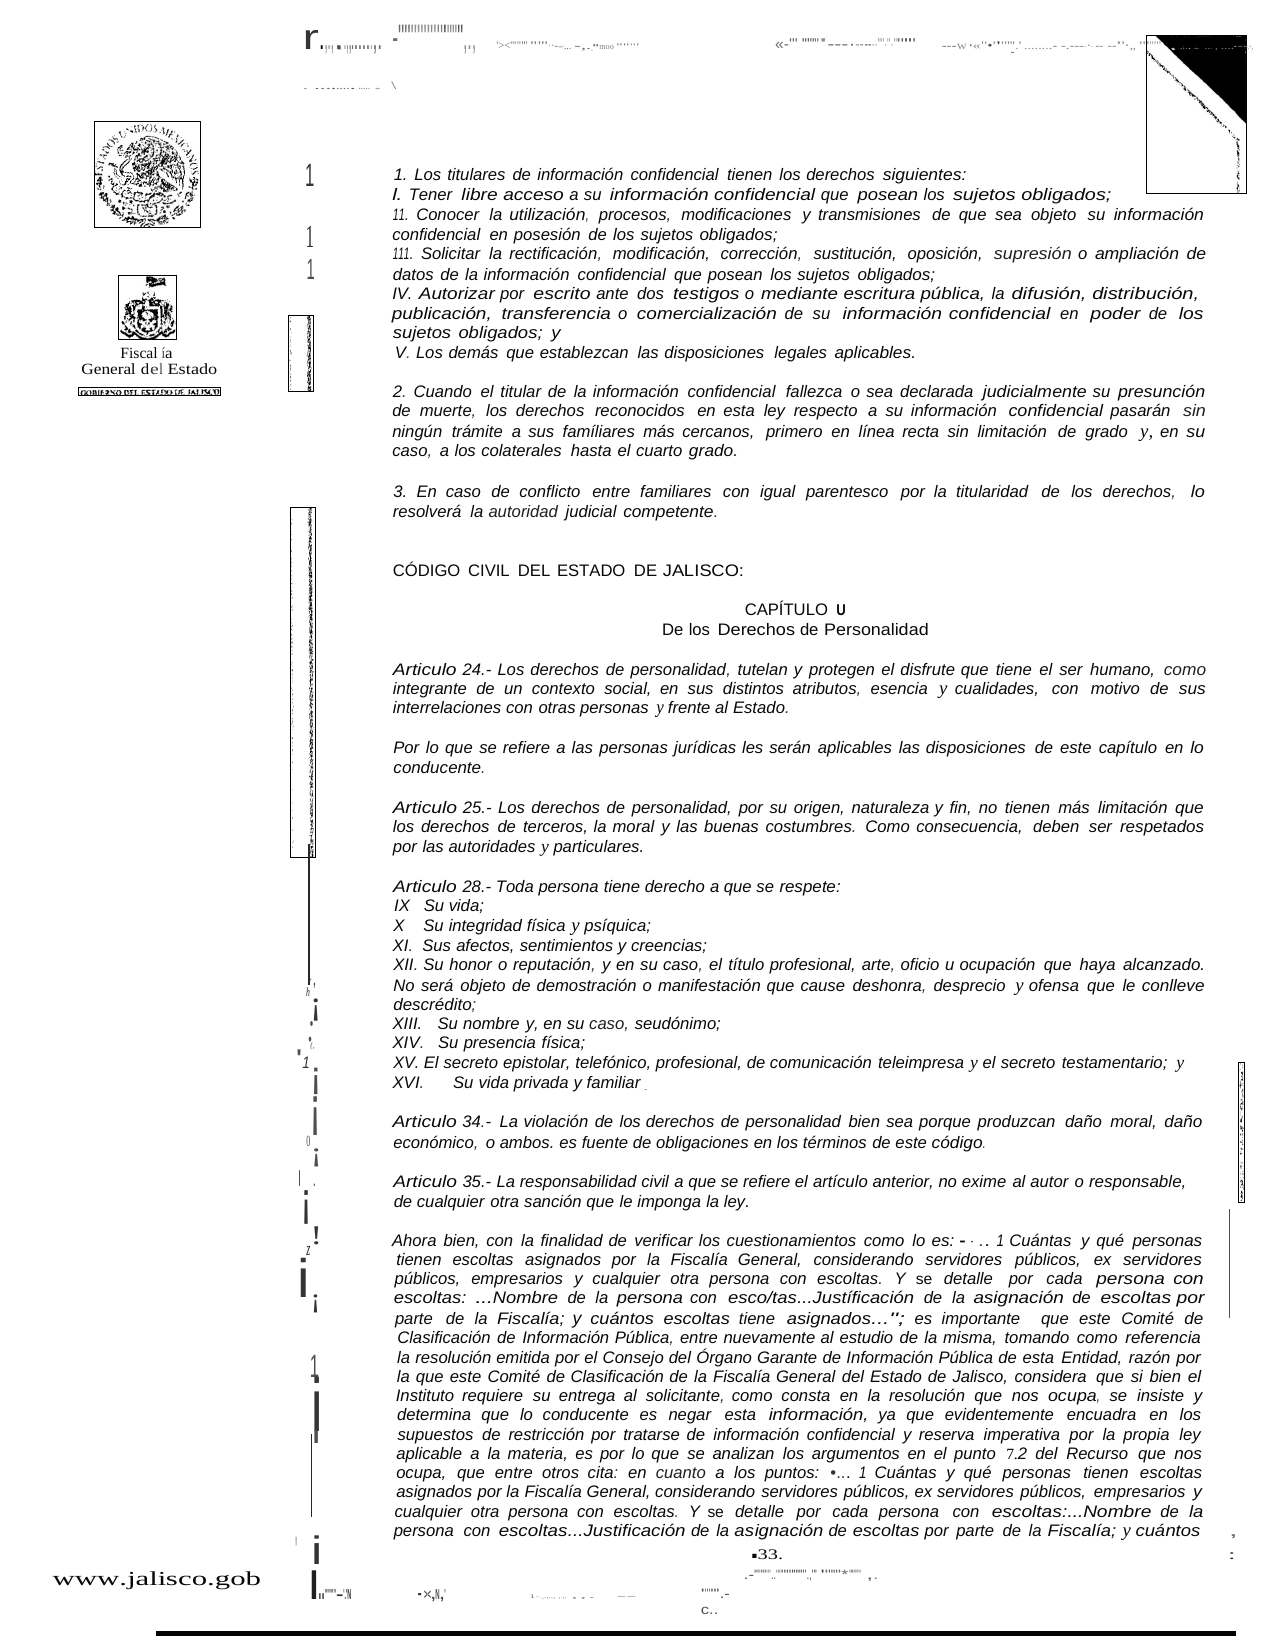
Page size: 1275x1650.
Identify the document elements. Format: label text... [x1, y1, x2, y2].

text 3. En caso de conflicto entre familiares con igual parentesco por la titularidad de los derechos, lo resolverá la autoridad judicial competente. [393, 482, 1205, 521]
text De los Derechos de Personalidad [657, 620, 933, 639]
text 1. Los titulares de información confidencial tienen los derechos siguientes: [393, 165, 973, 184]
picture [291, 508, 315, 857]
picture [79, 388, 220, 395]
picture [289, 316, 313, 391]
text General del Estado [76, 362, 222, 378]
text '1¡ [42, 1049, 322, 1088]
text Articulo 24.- Los derechos de personalidad, tutelan y protegen el disfrute que tiene el ser humano, como integrante de un contexto social, en sus distintos atributos, esencia y cualidades, con motivo de sus interrelaciones con otras personas y frente al Estado. [393, 661, 1206, 718]
text l. Tener libre acceso a su información confidencial que posean los sujetos obligados; [392, 185, 1112, 204]
text XI. Sus afectos, sentimientos y creencias; [392, 936, 712, 955]
text XVI. Su vida privada y familiar _ [392, 1072, 648, 1092]
text Ahora bien, con la finalidad de verificar los cuestionamientos como lo es:·- .. 1 Cuántas y qué personas tienen escoltas asignados por la Fiscalía General, considerando servidores públicos, ex servidores públicos, empresarios y cualquier otra persona con escoltas. Y se detalle por cada persona con escoltas: ...Nombre de la persona con esco/tas...Justíficación de la asignación de escoltas por parte de la Fiscalía; y cuántos escoltas tiene asignados..."; es importante que este Comité de Clasificación de Información Pública, entre nuevamente al estudio de la misma, tomando como referencia la resolución emitida por el Consejo del Órgano Garante de Información Pública de esta Entidad, razón por la que este Comité de Clasificación de la Fiscalía General del Estado de Jalisco, considera que si bien el Instituto requiere su entrega al solicitante, como consta en la resolución que nos ocupa, se insiste y determina que lo conducente es negar esta información, ya que evidentemente encuadra en los supuestos de restricción por tratarse de información confidencial y reserva imperativa por la propia ley aplicable a la materia, es por lo que se analizan los argumentos en el punto 7.2 del Recurso que nos ocupa, que entre otros cita: en cuanto a los puntos: •... 1 Cuántas y qué personas tienen escoltas asignados por la Fiscalía General, considerando servidores públicos, ex servidores públicos, empresarios y cualquier otra persona con escoltas. Y se detalle por cada persona con escoltas:...Nombre de la [388, 1231, 1206, 1521]
text 11. Conocer la utilización, procesos, modificaciones y transmisiones de que sea objeto su información confidencial en posesión de los sujetos obligados; [392, 205, 1206, 243]
text ·, [42, 966, 316, 989]
text 1 [42, 156, 314, 193]
text ¡ [42, 1088, 322, 1137]
text V. Los demás que establezcan las disposiciones legales aplicables. [394, 343, 922, 362]
picture [95, 193, 200, 218]
picture [1147, 96, 1246, 193]
text www.jalisco.gob [52, 1567, 270, 1590]
text XIII. Su nombre y, en su caso, seudónimo; [392, 1014, 725, 1033]
text 111. Solicitar la rectificación, modificación, corrección, sustitución, oposición, supresión o ampliación de datos de la información confidencial que posean los sujetos obligados; [393, 244, 1207, 283]
text Por lo que se refiere a las personas jurídicas les serán aplicables las disposiciones de este capítulo en lo conducente. [393, 738, 1205, 777]
picture [119, 286, 176, 339]
text Articulo 35.- La responsabilidad civil a que se refiere el artículo anterior, no exime al autor o responsable, de cualquier otra sanción que le imponga la ley. [393, 1172, 1190, 1211]
text IV. Autorizar por escrito ante dos testigos o mediante escritura pública, la difusión, distribución, [392, 284, 1203, 303]
picture [1239, 1063, 1244, 1202]
text l..""'""-'.'N ·><,N,' [309, 1567, 367, 1607]
text l..""'""-'.'N ·><,N,' [416, 1567, 529, 1607]
text i¡ [42, 1257, 320, 1313]
text l¡. [42, 1169, 316, 1226]
text Articulo 34.- La violación de los derechos de personalidad bien sea porque produzcan daño moral, daño económico, o ambos. es fuente de obligaciones en los términos de este código. [392, 1112, 1205, 1152]
text z! [42, 1226, 322, 1257]
picture [95, 122, 200, 156]
text X Su integridad física y psíquica; [393, 916, 656, 936]
text CÓDIGO CIVIL DEL ESTADO DE JALISCO: [393, 560, 751, 579]
text 1 [42, 255, 314, 286]
text ' i [42, 1527, 322, 1562]
text XIV. Su presencia física; [392, 1033, 589, 1052]
text r.,.,..,,......,. -""""""''''"'",., '><'"""' ""'··---... -,._••moo """' «-'" "'""'---·----··'"'·"·"""' ---w •«"•''''"'.' ........- -.----·- -- --''·,, "'""' .. ..... .. , ....----.-, . ......... ..... . \ [302, 16, 1258, 96]
text Articulo 28.- Toda persona tiene derecho a que se respete: IX Su vida; [393, 877, 844, 915]
text persona con escoltas...Justificación de la asignación de escoltas por parte de la Fiscalía; y cuántos , [393, 1521, 1243, 1540]
text Articulo 25.- Los derechos de personalidad, por su origen, naturaleza y fin, no tienen más limitación que los derechos de terceros, la moral y las buenas costumbres. Como consecuencia, deben ser respetados por las autoridades y particulares. [393, 798, 1205, 856]
text publicación, transferencia o comercialización de su información confidencial en poder de los sujetos obligados; y [392, 304, 1203, 342]
text CAPÍTULO U [740, 600, 850, 619]
text 1 [42, 1346, 319, 1376]
text 1 [42, 218, 314, 255]
text '"'"'.-c...-'"'""'.."''""""'''.,"' ''""'*"""' ,. [744, 1567, 1262, 1582]
text XII. Su honor o reputación, y en su caso, el título profesional, arte, oficio u ocupación que haya alcanzado. No será objeto de demostración o manifestación que cause deshonra, desprecio y ofensa que le conlleve descrédito; [393, 955, 1205, 1014]
text 0¡ [42, 1137, 322, 1168]
text h¡ [42, 989, 321, 1022]
text 2. Cuando el titular de la información confidencial fallezca o sea declarada judicialmente su presunción de muerte, los derechos reconocidos en esta ley respecto a su información confidencial pasarán sin ningún trámite a sus famíliares más cercanos, primero en línea recta sin limitación de grado y, en su caso, a los colaterales hasta el cuarto grado. [392, 382, 1206, 460]
text XV. El secreto epistolar, telefónico, profesional, de comunicación teleimpresa y el secreto testamentario; y [393, 1052, 1188, 1072]
text i [42, 1376, 322, 1438]
text Fiscal ía [116, 344, 176, 362]
